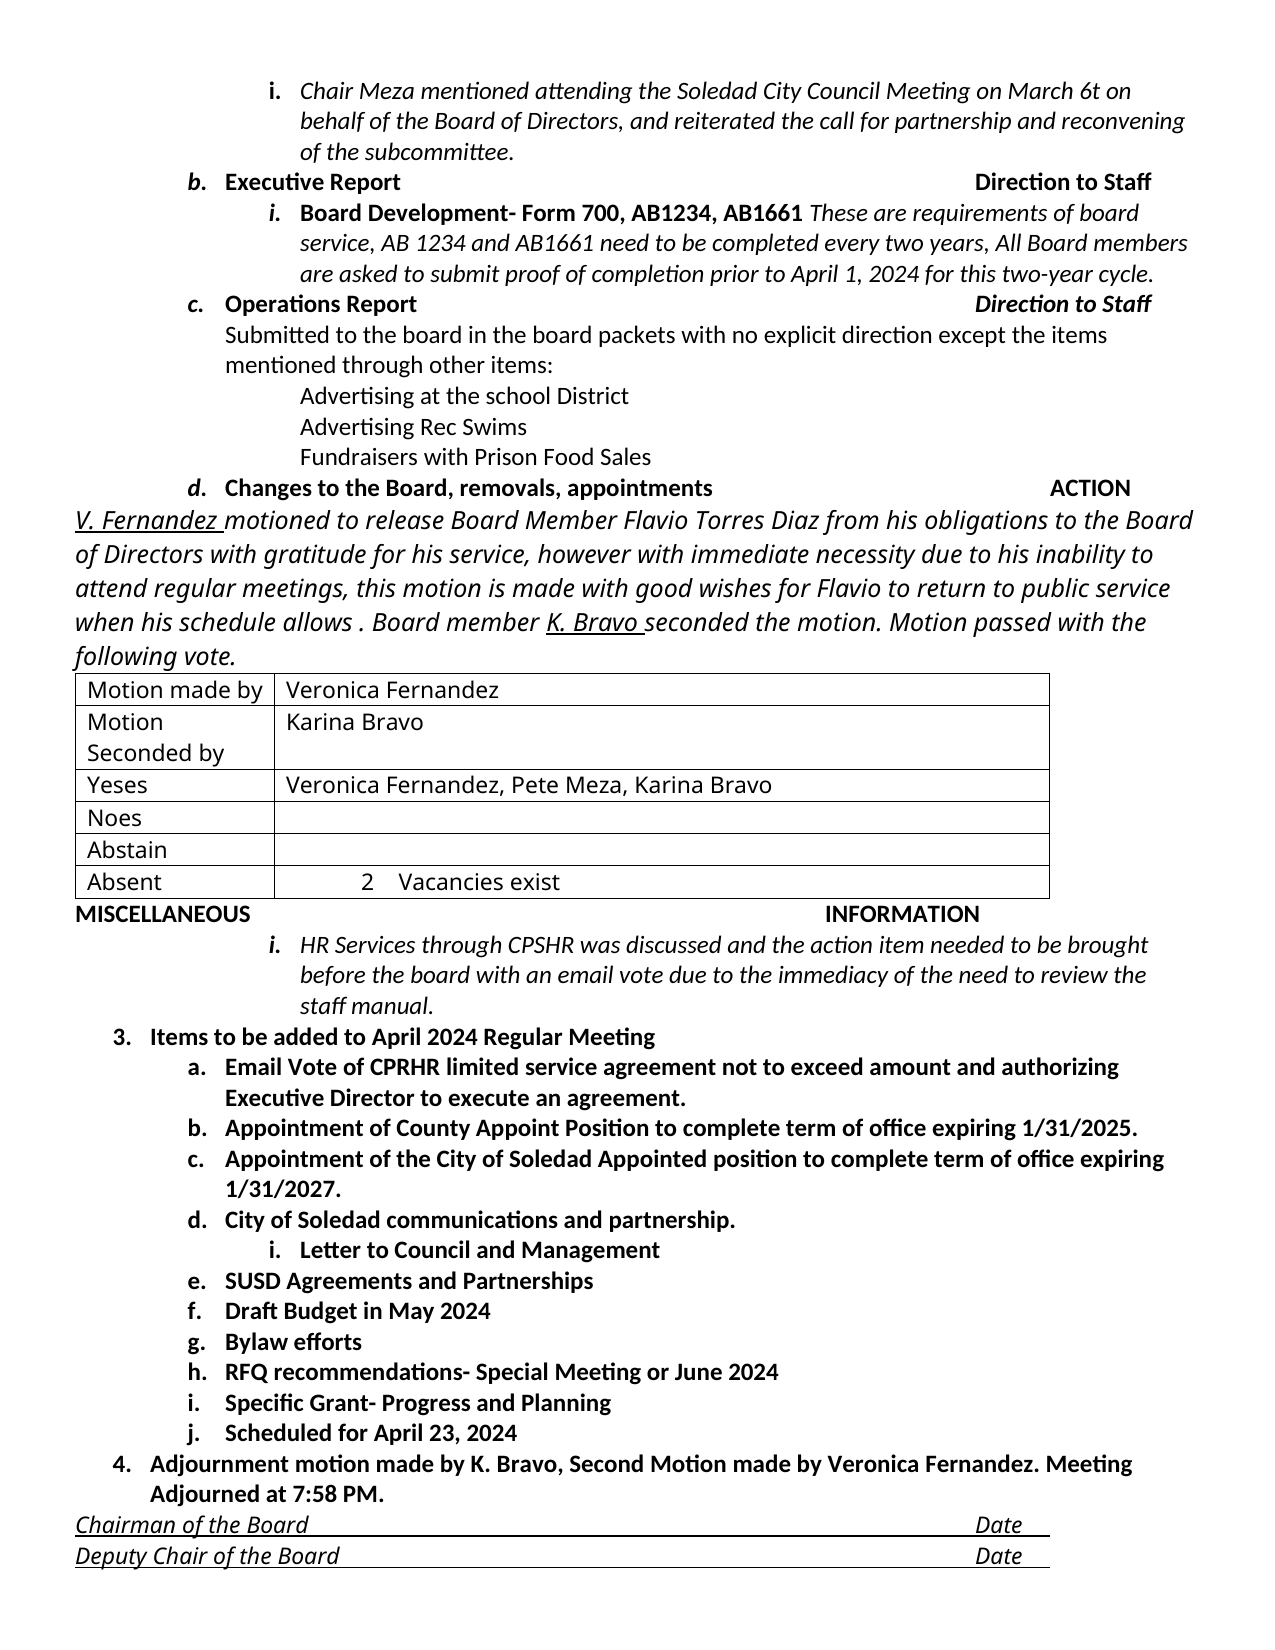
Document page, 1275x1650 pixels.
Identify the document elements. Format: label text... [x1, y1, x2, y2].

list Chair Meza mentioned attending the Soledad City Council Meeting on March 6t on behalf of the Board of Directors, and reiterated the call for partnership and reconvening of the subcommittee. [281, 75, 1200, 167]
text Deputy Chair of the Board Date [75, 1540, 1200, 1572]
list Bylaw efforts [187, 1326, 1200, 1356]
table_cell Motion Seconded by [76, 706, 274, 768]
list Appointment of the City of Soledad Appointed position to complete term of office expiring 1/31/2027. [187, 1143, 1200, 1204]
table_cell Yeses [76, 770, 274, 801]
table_cell Vacancies exist [275, 866, 1049, 898]
text MISCELLANEOUS INFORMATION [75, 899, 1200, 929]
text V. Fernandez motioned to release Board Member Flavio Torres Diaz from his obligations to the Board of Directors with gratitude for his service, however with immediate necessity due to his inability to attend regular meetings, this motion is made with good wishes for Flavio to return to public service when his schedule allows . Board member K. Bravo seconded the motion. Motion passed with the following vote. [75, 502, 1200, 673]
list Scheduled for April 23, 2024 [187, 1417, 1200, 1448]
list Draft Budget in May 2024 [187, 1295, 1200, 1326]
table_cell Noes [76, 802, 274, 833]
list Changes to the Board, removals, appointments ACTION [187, 472, 1200, 502]
list Advertising at the school District [225, 380, 1200, 411]
table_cell Absent [76, 866, 274, 898]
text Chairman of the Board Date [75, 1509, 1200, 1540]
list Advertising Rec Swims [225, 411, 1200, 441]
list City of Soledad communications and partnership. [187, 1204, 1200, 1234]
list Adjournment motion made by K. Bravo, Second Motion made by Veronica Fernandez. Meeting Adjourned at 7:58 PM. [112, 1448, 1200, 1509]
table_cell Veronica Fernandez, Pete Meza, Karina Bravo [275, 770, 1049, 801]
list SUSD Agreements and Partnerships [187, 1265, 1200, 1295]
list Executive Report Direction to Staff [187, 167, 1200, 197]
list RFQ recommendations- Special Meeting or June 2024 [187, 1356, 1200, 1387]
table_cell Abstain [76, 834, 274, 865]
list Submitted to the board in the board packets with no explicit direction except the items mentioned through other items: [225, 319, 1200, 380]
table_header Motion made by [76, 674, 274, 705]
table_cell Karina Bravo [275, 706, 1049, 768]
list Appointment of County Appoint Position to complete term of office expiring 1/31/2025. [187, 1112, 1200, 1143]
table_cell [275, 834, 1049, 865]
list Email Vote of CPRHR limited service agreement not to exceed amount and authorizing Executive Director to execute an agreement. [187, 1051, 1200, 1112]
list Operations Report Direction to Staff [187, 289, 1200, 319]
list Items to be added to April 2024 Regular Meeting [112, 1021, 1200, 1051]
list Letter to Council and Management [281, 1234, 1200, 1265]
list Specific Grant- Progress and Planning [187, 1387, 1200, 1417]
table_cell [275, 802, 1049, 833]
list Fundraisers with Prison Food Sales [225, 441, 1200, 472]
list Board Development- Form 700, AB1234, AB1661 These are requirements of board service, AB 1234 and AB1661 need to be completed every two years, All Board members are asked to submit proof of completion prior to April 1, 2024 for this two-year cycle. [281, 197, 1200, 289]
table_header Veronica Fernandez [275, 674, 1049, 705]
list HR Services through CPSHR was discussed and the action item needed to be brought before the board with an email vote due to the immediacy of the need to review the staff manual. [281, 929, 1200, 1021]
